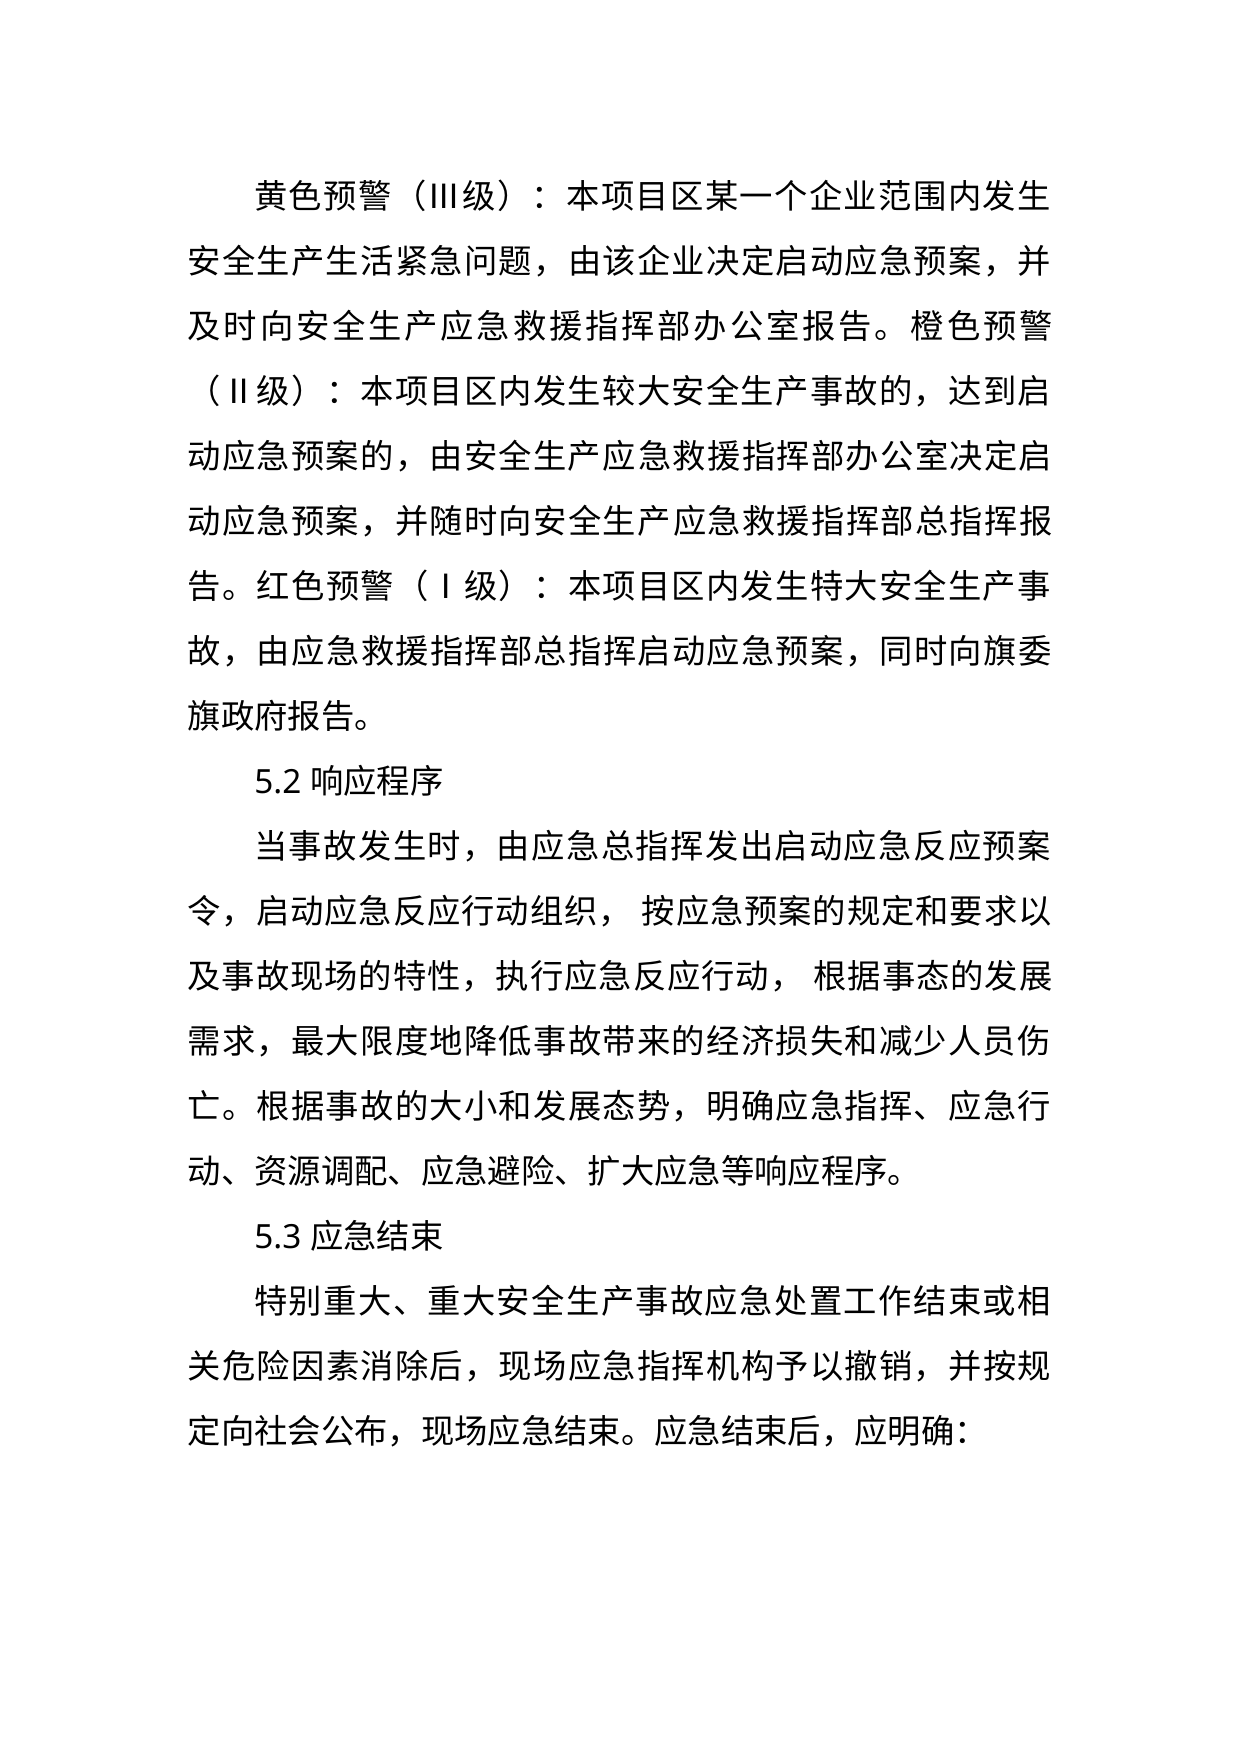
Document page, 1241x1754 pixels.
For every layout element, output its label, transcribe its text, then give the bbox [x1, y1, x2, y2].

text 黄色预警（Ⅲ级）：本项目区某一个企业范围内发生安全生产生活紧急问题，由该企业决定启动应急预案，并及时向安全生产应急救援指挥部办公室报告。橙色预警（Ⅱ级）：本项目区内发生较大安全生产事故的，达到启动应急预案的，由安全生产应急救援指挥部办公室决定启动应急预案，并随时向安全生产应急救援指挥部总指挥报告。红色预警（Ⅰ级）：本项目区内发生特大安全生产事故，由应急救援指挥部总指挥启动应急预案，同时向旗委旗政府报告。 [187, 162, 1053, 747]
subtitle 5.3 应急结束 [187, 1202, 1053, 1267]
text 特别重大、重大安全生产事故应急处置工作结束或相关危险因素消除后，现场应急指挥机构予以撤销，并按规定向社会公布，现场应急结束。应急结束后，应明确： [187, 1267, 1053, 1462]
subtitle 5.2 响应程序 [187, 747, 1053, 812]
subtitle 当事故发生时，由应急总指挥发出启动应急反应预案令，启动应急反应行动组织， 按应急预案的规定和要求以及事故现场的特性，执行应急反应行动， 根据事态的发展需求，最大限度地降低事故带来的经济损失和减少人员伤亡。根据事故的大小和发展态势，明确应急指挥、应急行动、资源调配、应急避险、扩大应急等响应程序。 [187, 812, 1053, 1202]
